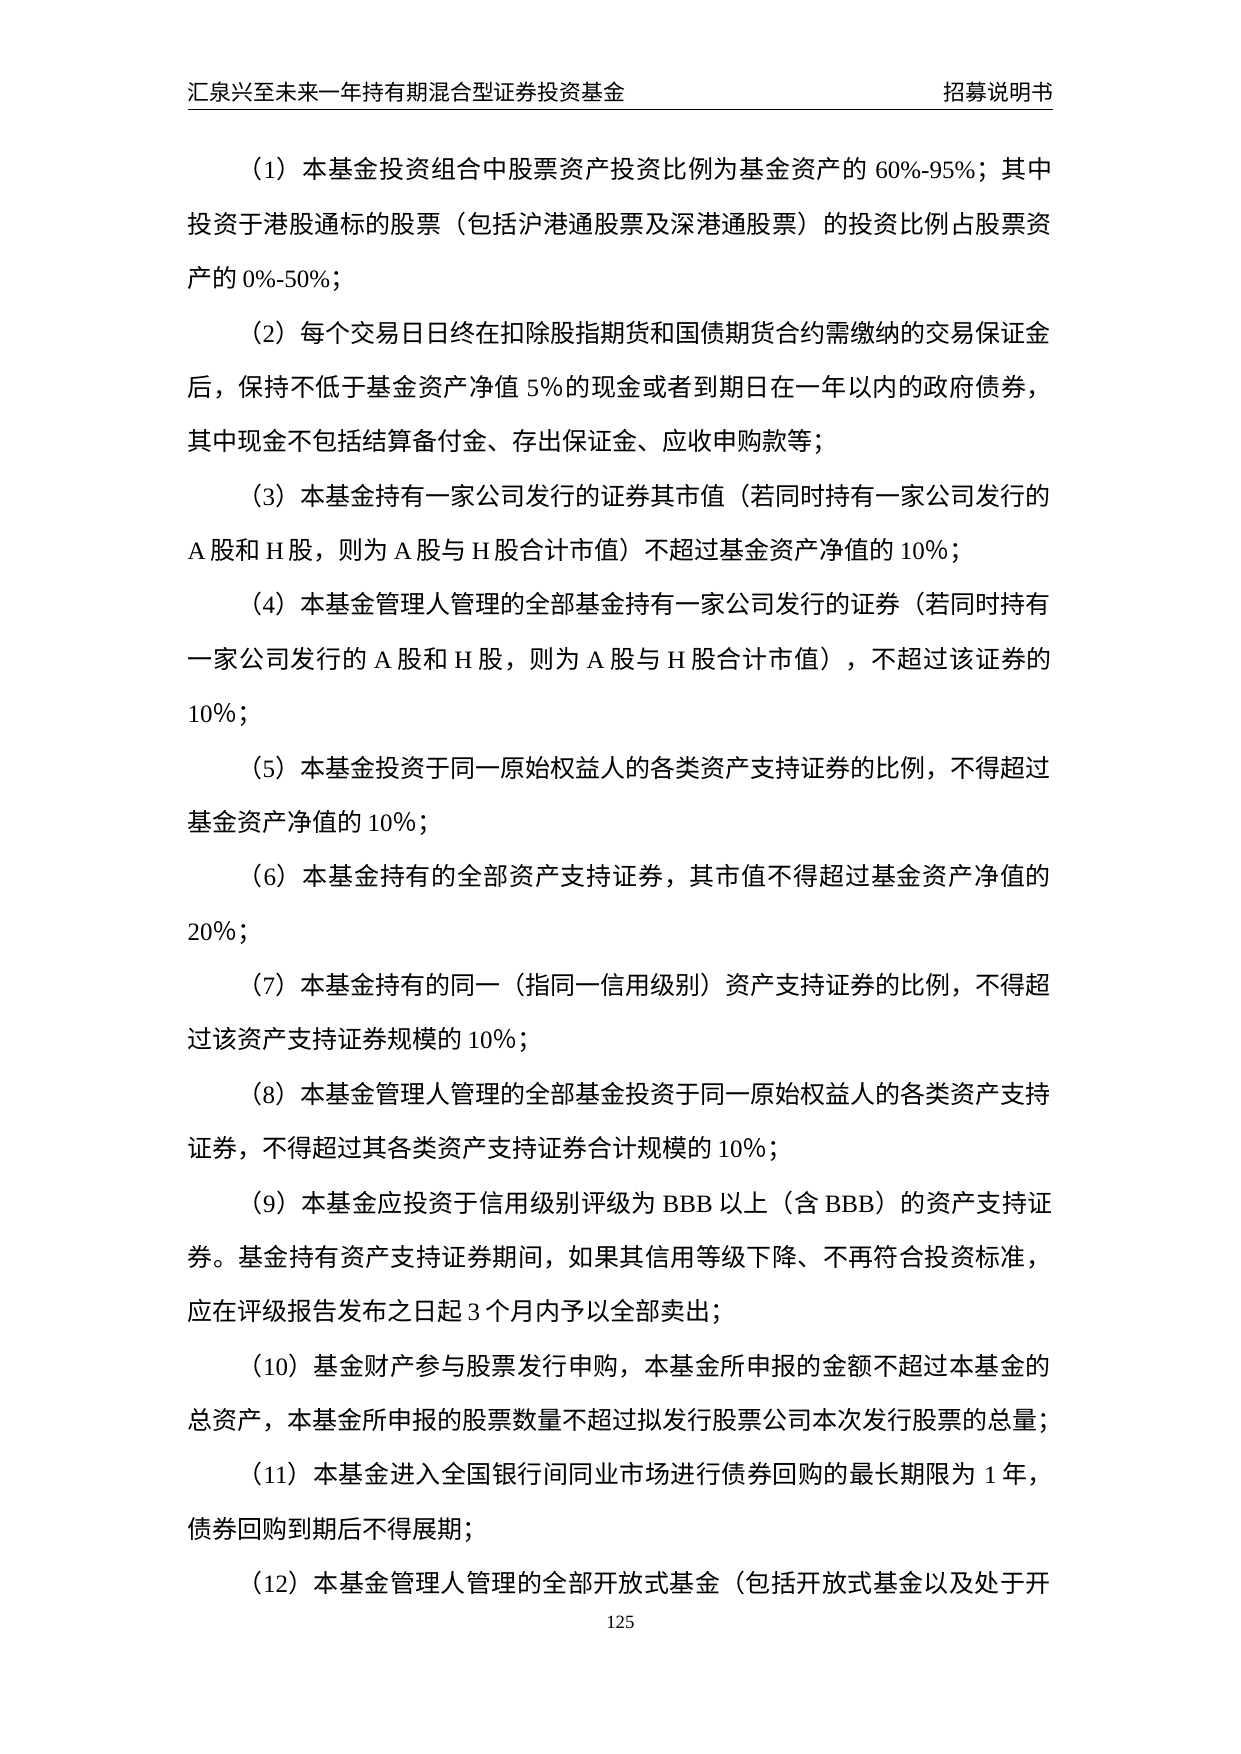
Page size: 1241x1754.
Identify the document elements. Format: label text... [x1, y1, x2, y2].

text （5）本基金投资于同一原始权益人的各类资产支持证券的比例，不得超过基金资产净值的10％； [187, 748, 1053, 839]
text （10）基金财产参与股票发行申购，本基金所申报的金额不超过本基金的总资产，本基金所申报的股票数量不超过拟发行股票公司本次发行股票的总量； [187, 1346, 1053, 1437]
text （3）本基金持有一家公司发行的证券其市值（若同时持有一家公司发行的A股和H股，则为A股与H股合计市值）不超过基金资产净值的10％； [187, 476, 1053, 567]
text （1）本基金投资组合中股票资产投资比例为基金资产的60%-95%；其中投资于港股通标的股票（包括沪港通股票及深港通股票）的投资比例占股票资产的0%-50%； [187, 150, 1053, 295]
text （4）本基金管理人管理的全部基金持有一家公司发行的证券（若同时持有一家公司发行的A股和H股，则为A股与H股合计市值），不超过该证券的10％； [187, 585, 1053, 730]
text （6）本基金持有的全部资产支持证券，其市值不得超过基金资产净值的20％； [187, 857, 1053, 947]
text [187, 1564, 1053, 1600]
text （2）每个交易日日终在扣除股指期货和国债期货合约需缴纳的交易保证金后，保持不低于基金资产净值5％的现金或者到期日在一年以内的政府债券，其中现金不包括结算备付金、存出保证金、应收申购款等； [187, 313, 1053, 458]
text （8）本基金管理人管理的全部基金投资于同一原始权益人的各类资产支持证券，不得超过其各类资产支持证券合计规模的10％； [187, 1074, 1053, 1165]
text （7）本基金持有的同一（指同一信用级别）资产支持证券的比例，不得超过该资产支持证券规模的10％； [187, 966, 1053, 1056]
text （11）本基金进入全国银行间同业市场进行债券回购的最长期限为1年，债券回购到期后不得展期； [187, 1455, 1053, 1546]
text （9）本基金应投资于信用级别评级为BBB以上（含BBB）的资产支持证券。基金持有资产支持证券期间，如果其信用等级下降、不再符合投资标准，应在评级报告发布之日起3个月内予以全部卖出； [187, 1183, 1053, 1328]
